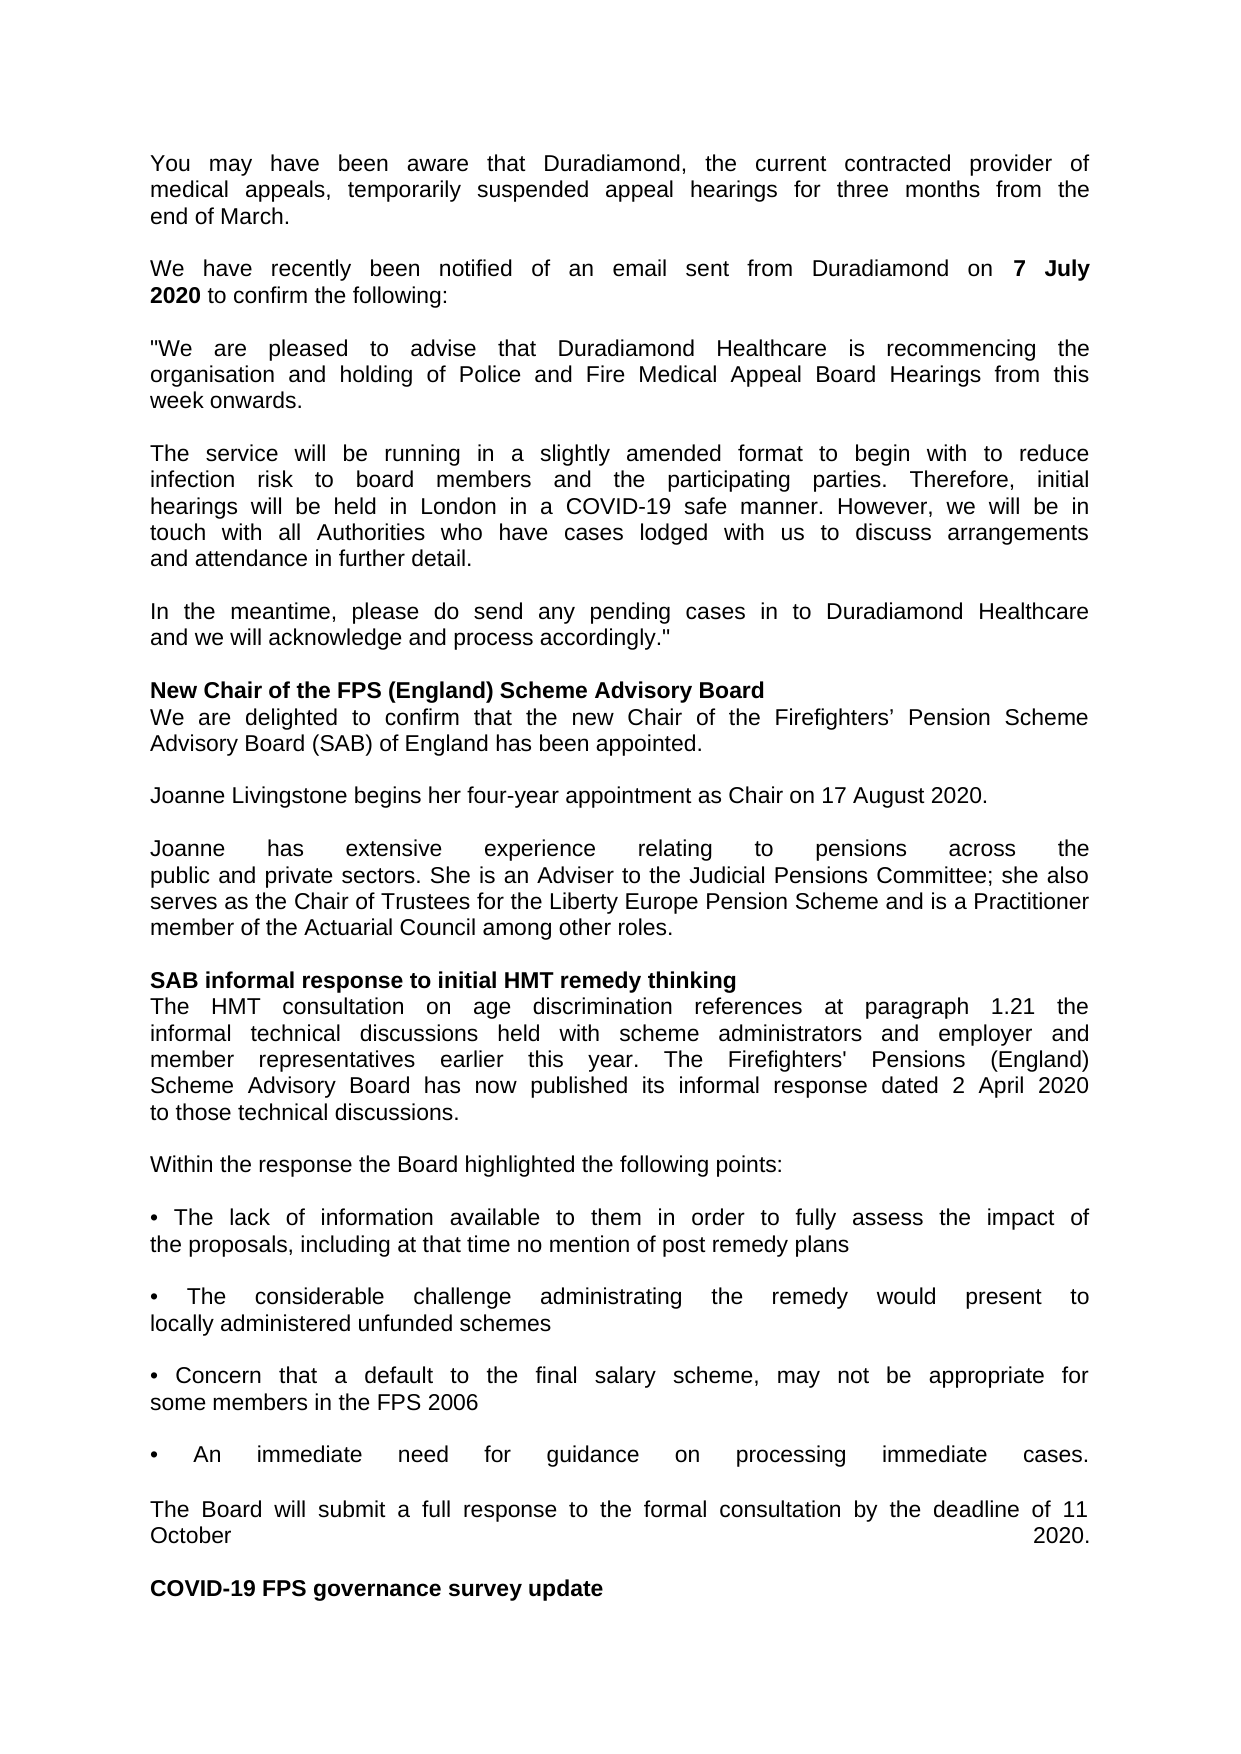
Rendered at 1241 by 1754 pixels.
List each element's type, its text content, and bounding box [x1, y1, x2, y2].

text You may have been aware that Duradiamond, the current contracted provider of medical appeals, temporarily suspended appeal hearings for three months from the end of March. [150, 150, 1090, 229]
text • The lack of information available to them in order to fully assess the impact of the proposals, including at that time no mention of post remedy plans [150, 1178, 1090, 1257]
text We are delighted to confirm that the new Chair of the Firefighters’ Pension Scheme Advisory Board (SAB) of England has been appointed. [150, 703, 1090, 756]
text • The considerable challenge administrating the remedy would present to locally administered unfunded schemes [150, 1257, 1090, 1336]
text • An immediate need for guidance on processing immediate cases. [150, 1415, 1090, 1496]
text The HMT consultation on age discrimination references at paragraph 1.21 the informal technical discussions held with scheme administrators and employer and member representatives earlier this year. The Firefighters' Pensions (England) Scheme Advisory Board has now published its informal response dated 2 April 2020 to those technical discussions. [150, 993, 1090, 1125]
text In the meantime, please do send any pending cases in to Duradiamond Healthcare and we will acknowledge and process accordingly." [150, 572, 1090, 651]
text The service will be running in a slightly amended format to begin with to reduce infection risk to board members and the participating parties. Therefore, initial hearings will be held in London in a COVID-19 safe manner. However, we will be in touch with all Authorities who have cases lodged with us to discuss arrangements and attendance in further detail. [150, 413, 1090, 572]
text Joanne has extensive experience relating to pensions across the public and private sectors. She is an Adviser to the Judicial Pensions Committee; she also serves as the Chair of Trustees for the Liberty Europe Pension Scheme and is a Practitioner member of the Actuarial Council among other roles. [150, 809, 1090, 941]
text • Concern that a default to the final salary scheme, may not be appropriate for some members in the FPS 2006 [150, 1336, 1090, 1415]
text "We are pleased to advise that Duradiamond Healthcare is recommencing the organisation and holding of Police and Fire Medical Appeal Board Hearings from this week onwards. [150, 308, 1090, 413]
text Joanne Livingstone begins her four-year appointment as Chair on 17 August 2020. [150, 782, 1090, 809]
text New Chair of the FPS (England) Scheme Advisory Board [150, 651, 1090, 703]
text The Board will submit a full response to the formal consultation by the deadline of 11 October 2020. COVID-19 FPS governance survey update [150, 1496, 1090, 1601]
text SAB informal response to initial HMT remedy thinking [150, 967, 1090, 993]
text Within the response the Board highlighted the following points: [150, 1125, 1090, 1178]
text We have recently been notified of an email sent from Duradiamond on 7 July 2020 to confirm the following: [150, 229, 1090, 308]
